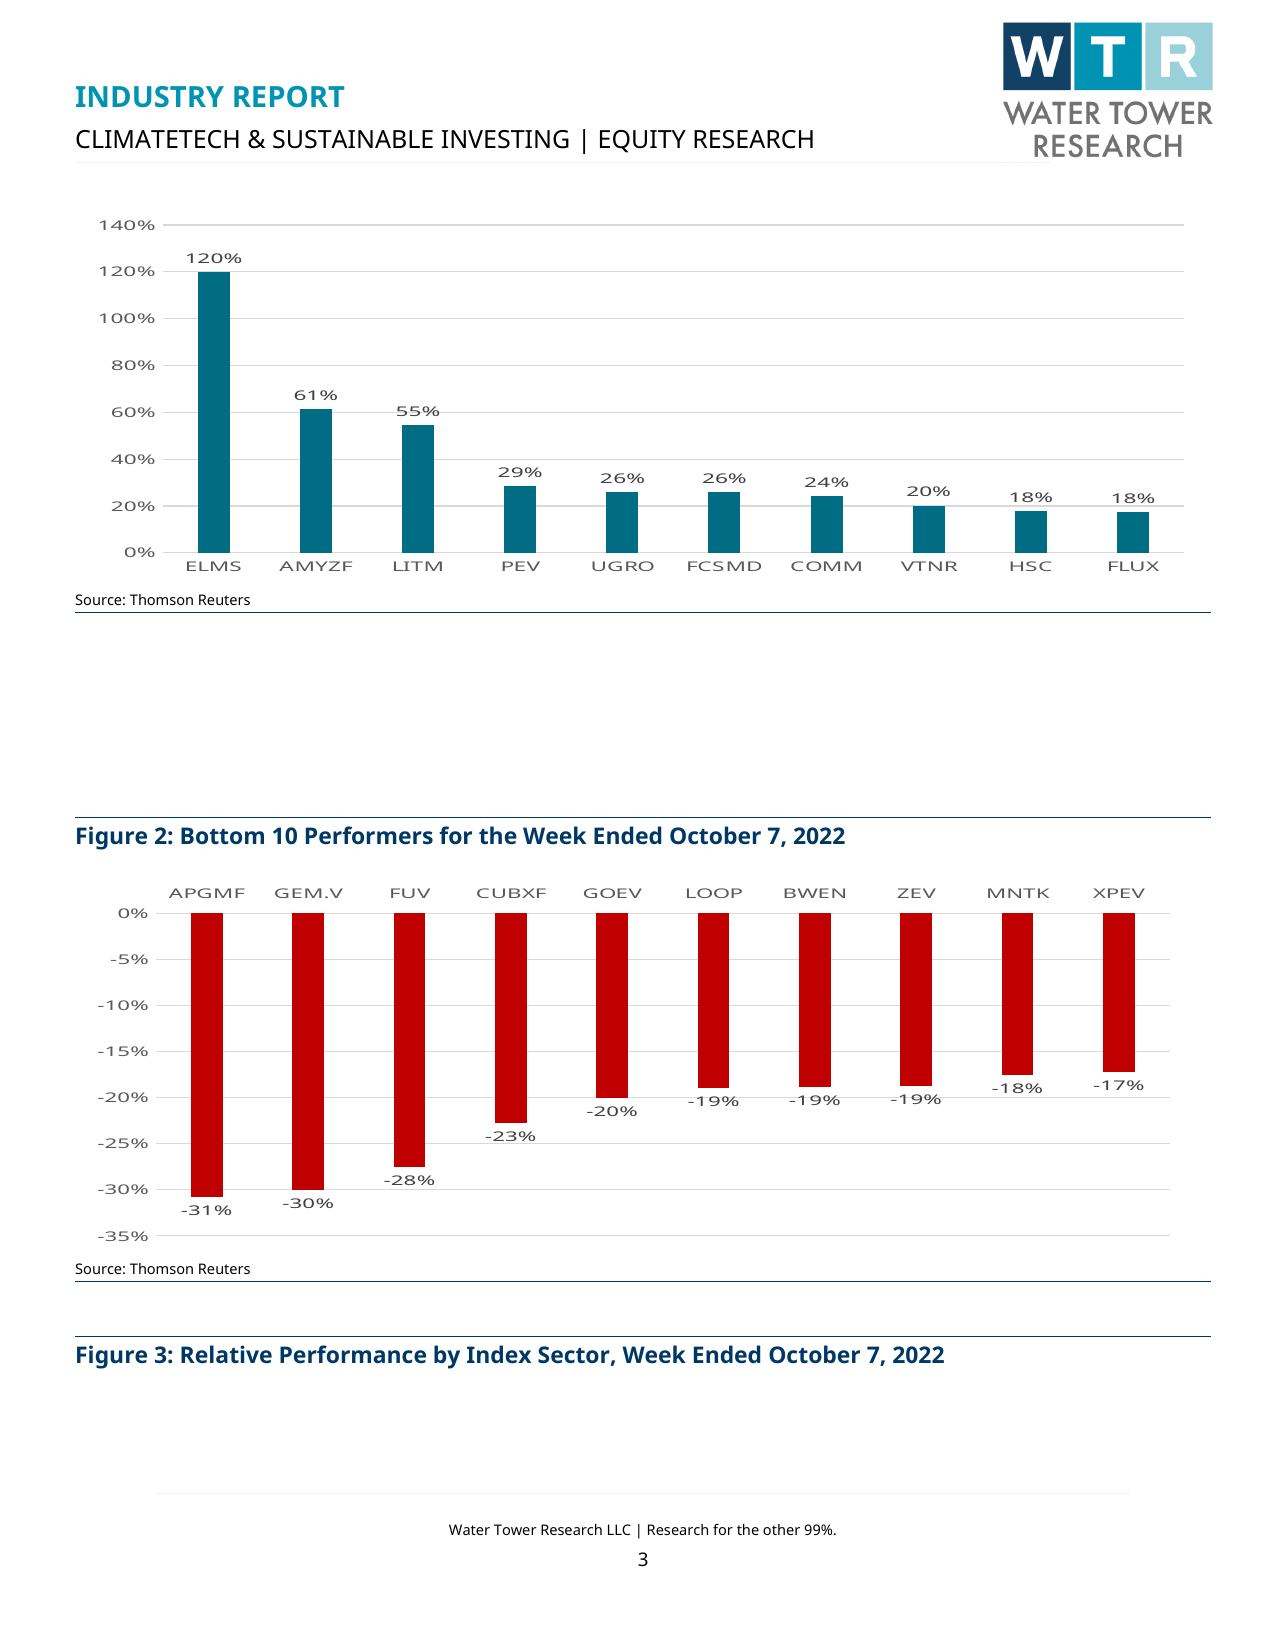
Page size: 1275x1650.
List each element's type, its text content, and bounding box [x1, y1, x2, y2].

text Figure 3: Relative Performance by Index Sector, Week Ended October 7, 2022 [75, 1337, 1211, 1370]
text Source: Thomson Reuters [75, 589, 1211, 612]
text Figure 2: Bottom 10 Performers for the Week Ended October 7, 2022 [75, 818, 1211, 851]
text Source: Thomson Reuters [75, 1259, 1211, 1281]
picture [993, 11, 1224, 168]
